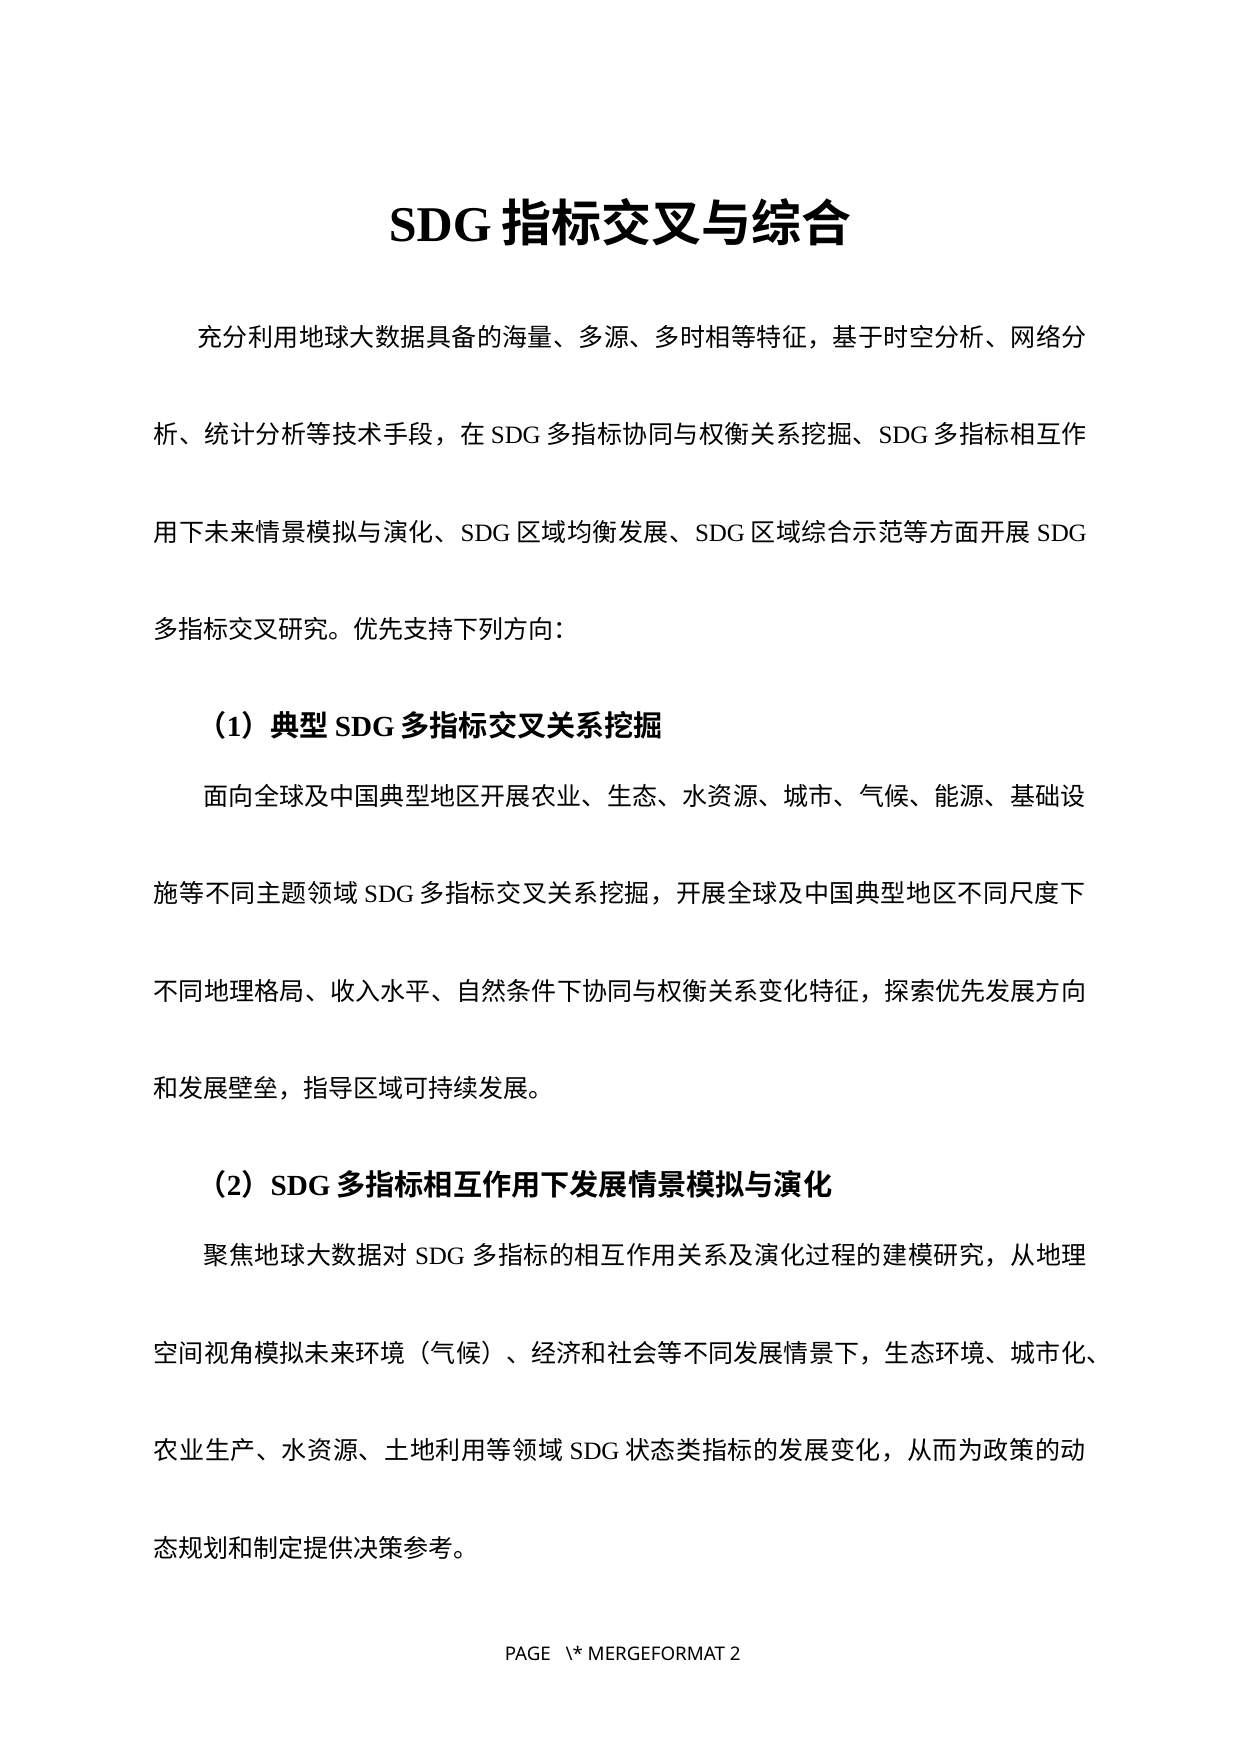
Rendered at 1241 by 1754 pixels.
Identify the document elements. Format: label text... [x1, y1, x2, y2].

list 聚焦地球大数据对 SDG 多指标的相互作用关系及演化过程的建模研究，从地理空间视角模拟未来环境（气候）、经济和社会等不同发展情景下，生态环境、城市化、农业生产、水资源、土地利用等领域SDG状态类指标的发展变化，从而为政策的动态规划和制定提供决策参考。 [153, 1221, 1087, 1579]
subtitle （2）SDG多指标相互作用下发展情景模拟与演化 [153, 1150, 1087, 1215]
list 充分利用地球大数据具备的海量、多源、多时相等特征，基于时空分析、网络分析、统计分析等技术手段，在SDG多指标协同与权衡关系挖掘、SDG多指标相互作用下未来情景模拟与演化、SDG区域均衡发展、SDG区域综合示范等方面开展SDG多指标交叉研究。优先支持下列方向： [153, 303, 1087, 660]
subtitle （1）典型SDG多指标交叉关系挖掘 [153, 691, 1087, 756]
subtitle SDG指标交叉与综合 [153, 171, 1087, 268]
list 面向全球及中国典型地区开展农业、生态、水资源、城市、气候、能源、基础设施等不同主题领域SDG多指标交叉关系挖掘，开展全球及中国典型地区不同尺度下不同地理格局、收入水平、自然条件下协同与权衡关系变化特征，探索优先发展方向和发展壁垒，指导区域可持续发展。 [153, 762, 1087, 1119]
